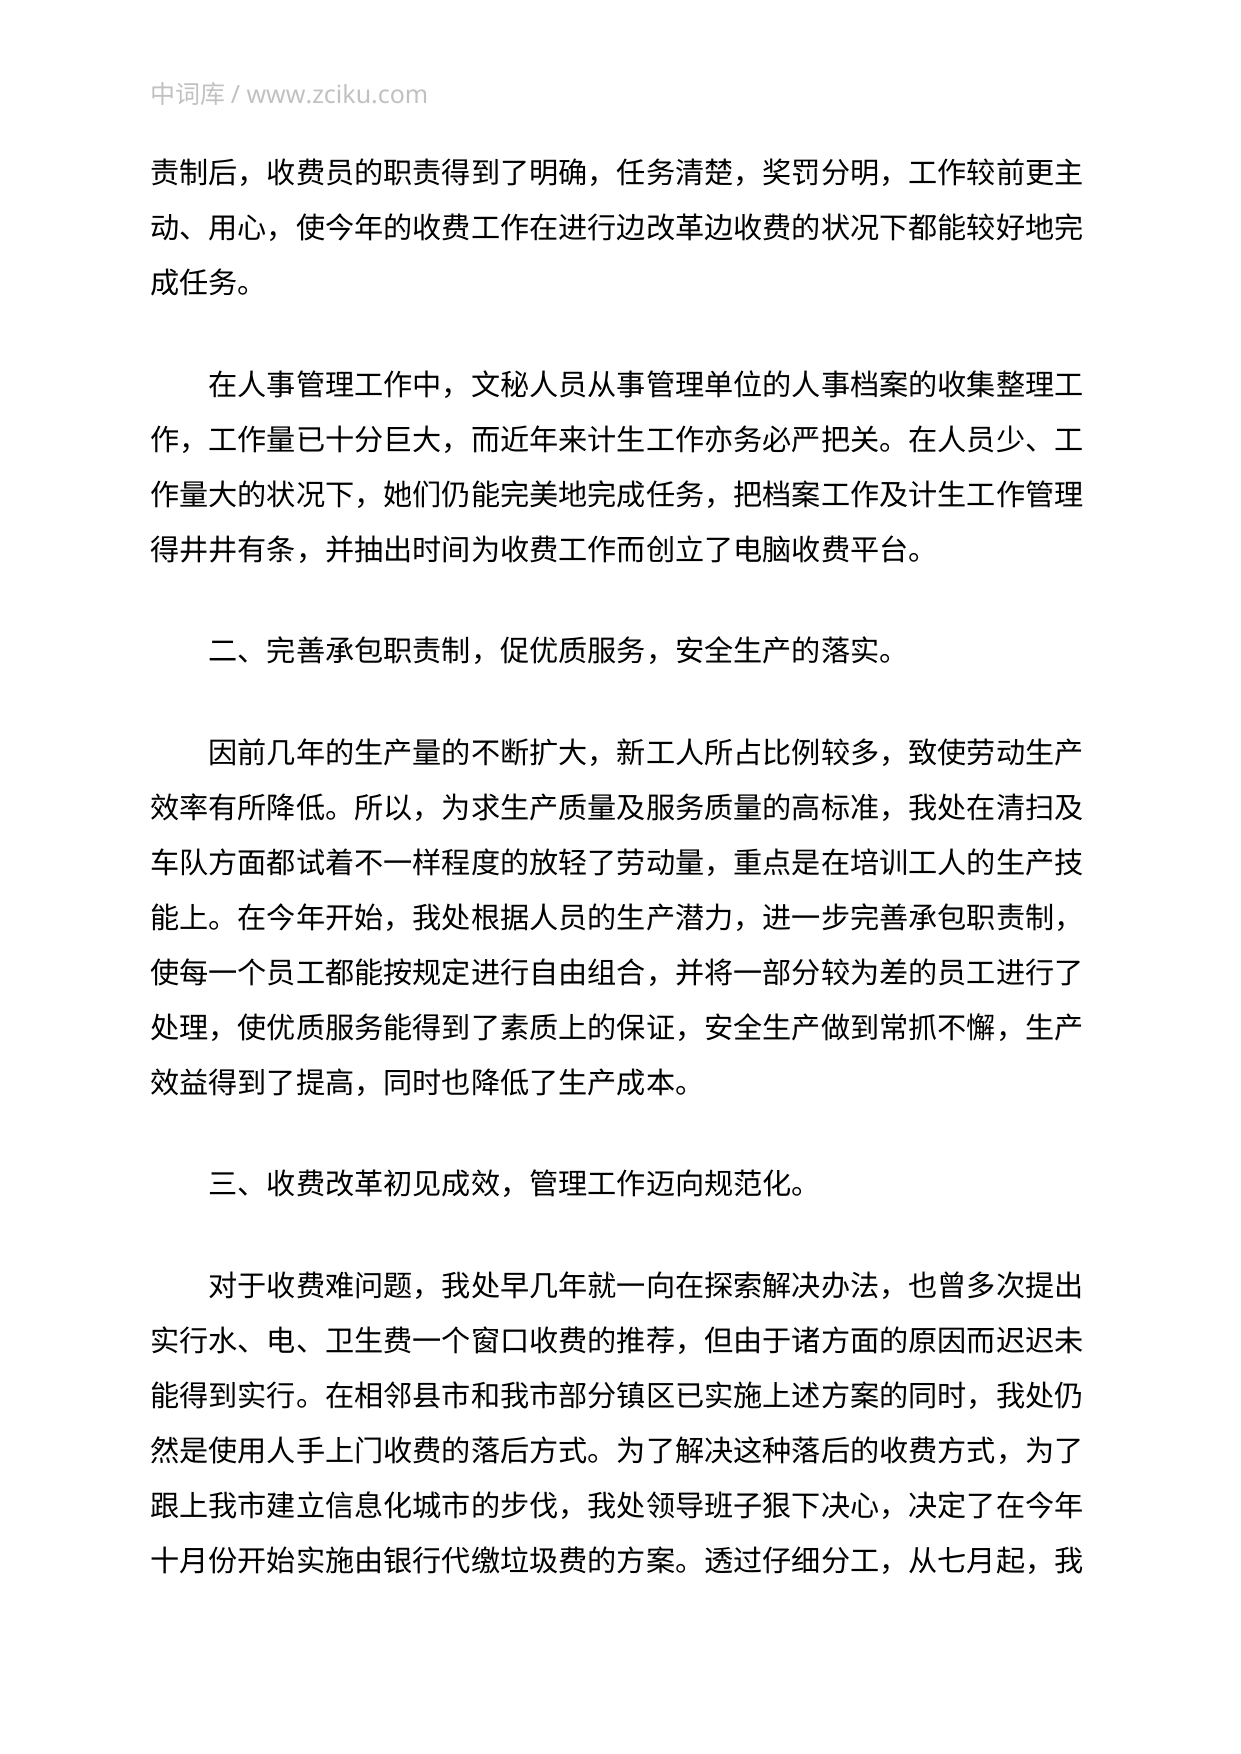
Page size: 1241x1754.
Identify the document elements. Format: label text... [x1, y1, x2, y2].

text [150, 1263, 1090, 1579]
text 在人事管理工作中，文秘人员从事管理单位的人事档案的收集整理工作，工作量已十分巨大，而近年来计生工作亦务必严把关。在人员少、工作量大的状况下，她们仍能完美地完成任务，把档案工作及计生工作管理得井井有条，并抽出时间为收费工作而创立了电脑收费平台。 [150, 362, 1090, 568]
text 二、完善承包职责制，促优质服务，安全生产的落实。 [150, 628, 1090, 670]
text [150, 150, 1090, 302]
text 三、收费改革初见成效，管理工作迈向规范化。 [150, 1161, 1090, 1203]
text 因前几年的生产量的不断扩大，新工人所占比例较多，致使劳动生产效率有所降低。所以，为求生产质量及服务质量的高标准，我处在清扫及车队方面都试着不一样程度的放轻了劳动量，重点是在培训工人的生产技能上。在今年开始，我处根据人员的生产潜力，进一步完善承包职责制，使每一个员工都能按规定进行自由组合，并将一部分较为差的员工进行了处理，使优质服务能得到了素质上的保证，安全生产做到常抓不懈，生产效益得到了提高，同时也降低了生产成本。 [150, 730, 1090, 1101]
